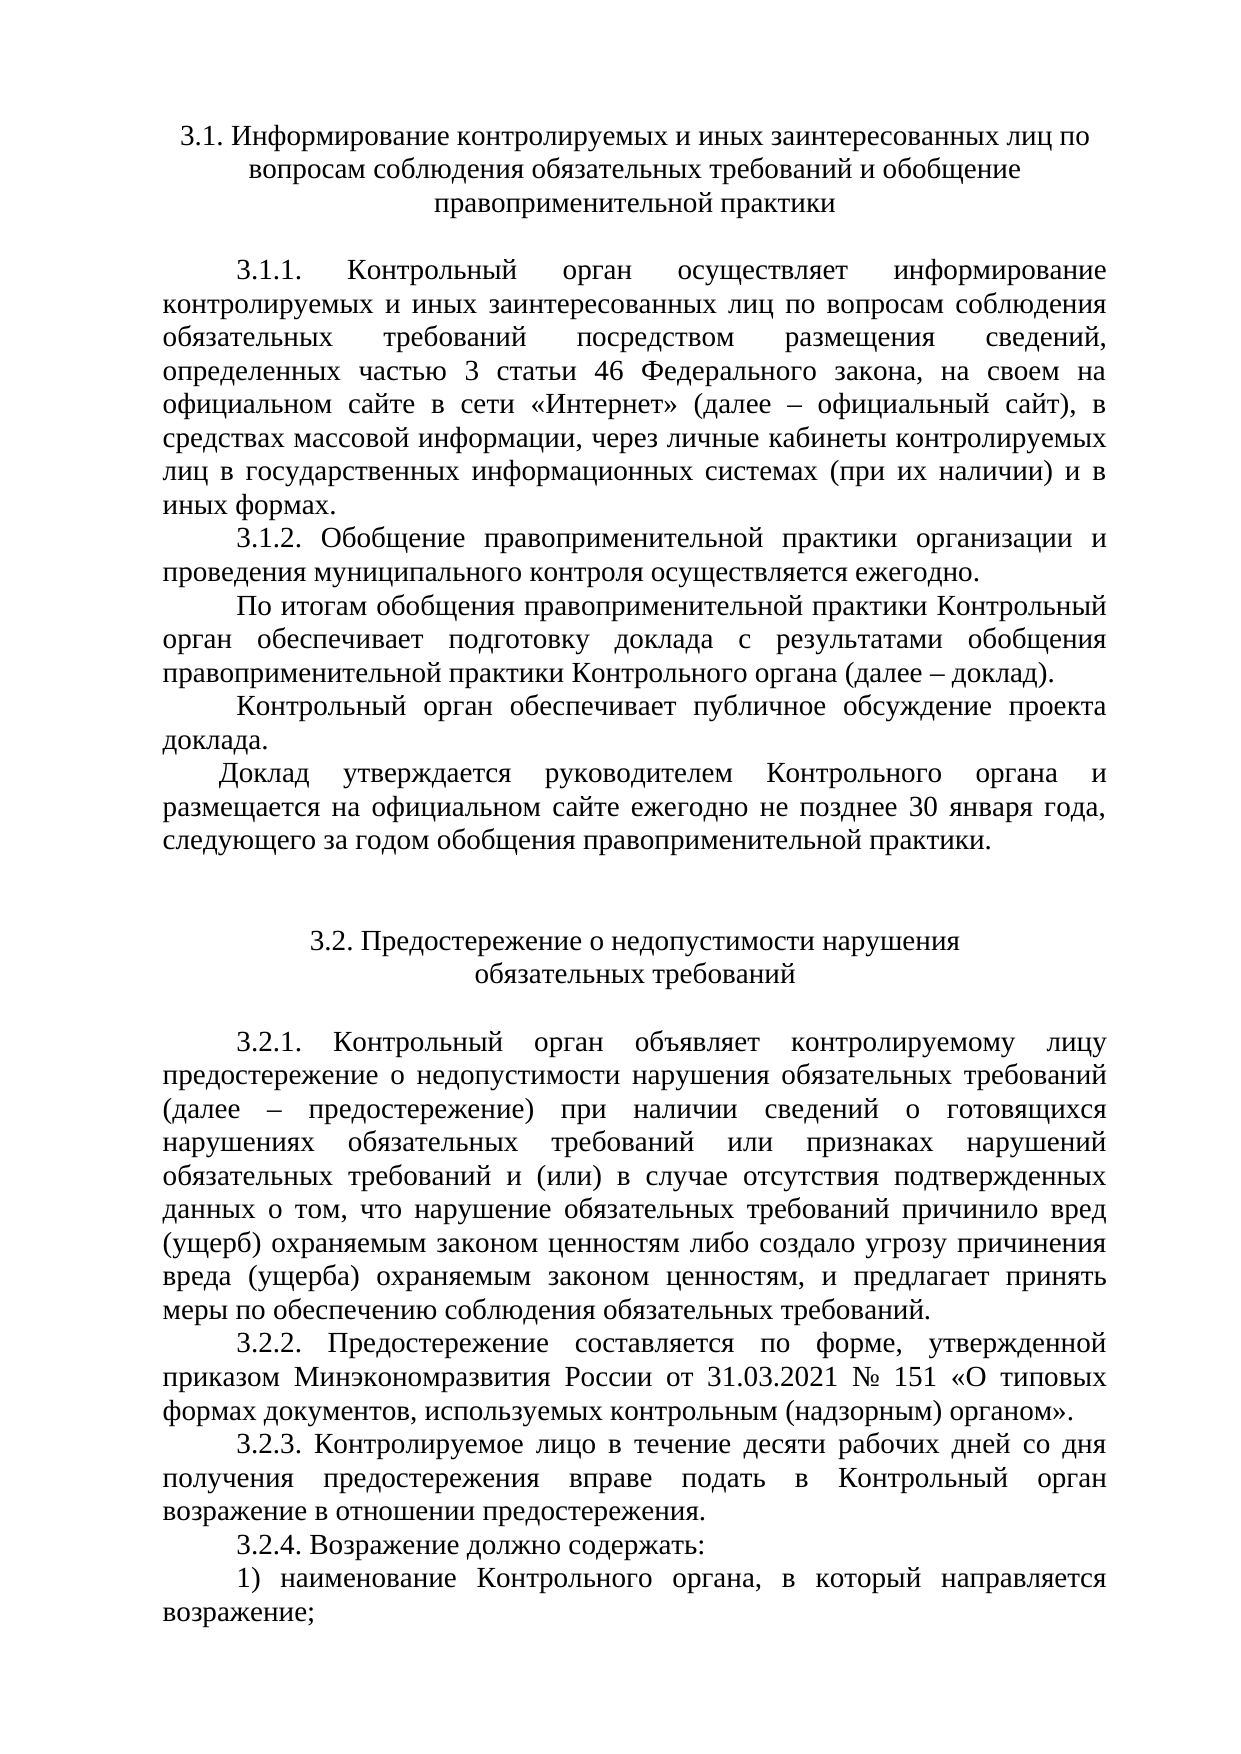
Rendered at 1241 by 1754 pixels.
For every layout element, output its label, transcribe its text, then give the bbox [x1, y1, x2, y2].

text 1) наименование Контрольного органа, в который направляется возражение; [162, 1560, 1107, 1627]
text По итогам обобщения правоприменительной практики Контрольный орган обеспечивает подготовку доклада с результатами обобщения правоприменительной практики Контрольного органа (далее – доклад). [162, 588, 1107, 688]
list 3.2.2. Предостережение составляется по форме, утвержденной приказом Минэкономразвития России от 31.03.2021 № 151 «О типовых формах документов, используемых контрольным (надзорным) органом». [162, 1326, 1107, 1426]
text Контрольный орган обеспечивает публичное обсуждение проекта доклада. [162, 688, 1107, 755]
text 3.2.3. Контролируемое лицо в течение десяти рабочих дней со дня получения предостережения вправе подать в Контрольный орган возражение в отношении предостережения. [162, 1426, 1107, 1527]
list 3.1.1. Контрольный орган осуществляет информирование контролируемых и иных заинтересованных лиц по вопросам соблюдения обязательных требований посредством размещения сведений, определенных частью 3 статьи 46 Федерального закона, на своем на официальном сайте в сети «Интернет» (далее – официальный сайт), в средствах массовой информации, через личные кабинеты контролируемых лиц в государственных информационных системах (при их наличии) и в иных формах. [162, 252, 1107, 521]
text 3.2.4. Возражение должно содержать: [162, 1527, 1107, 1560]
list 3.2.1. Контрольный орган объявляет контролируемому лицу предостережение о недопустимости нарушения обязательных требований (далее – предостережение) при наличии сведений о готовящихся нарушениях обязательных требований или признаках нарушений обязательных требований и (или) в случае отсутствия подтвержденных данных о том, что нарушение обязательных требований причинило вред (ущерб) охраняемым законом ценностям либо создало угрозу причинения вреда (ущерба) охраняемым законом ценностям, и предлагает принять меры по обеспечению соблюдения обязательных требований. [162, 1024, 1107, 1326]
list 3.1.2. Обобщение правоприменительной практики организации и проведения муниципального контроля осуществляется ежегодно. [162, 521, 1107, 588]
text 3.1. Информирование контролируемых и иных заинтересованных лиц по вопросам соблюдения обязательных требований и обобщение правоприменительной практики [162, 118, 1107, 219]
text Доклад утверждается руководителем Контрольного органа и размещается на официальном сайте ежегодно не позднее 30 января года, следующего за годом обобщения правоприменительной практики. [162, 755, 1107, 856]
text обязательных требований [162, 957, 1107, 990]
text 3.2. Предостережение о недопустимости нарушения [162, 923, 1107, 957]
